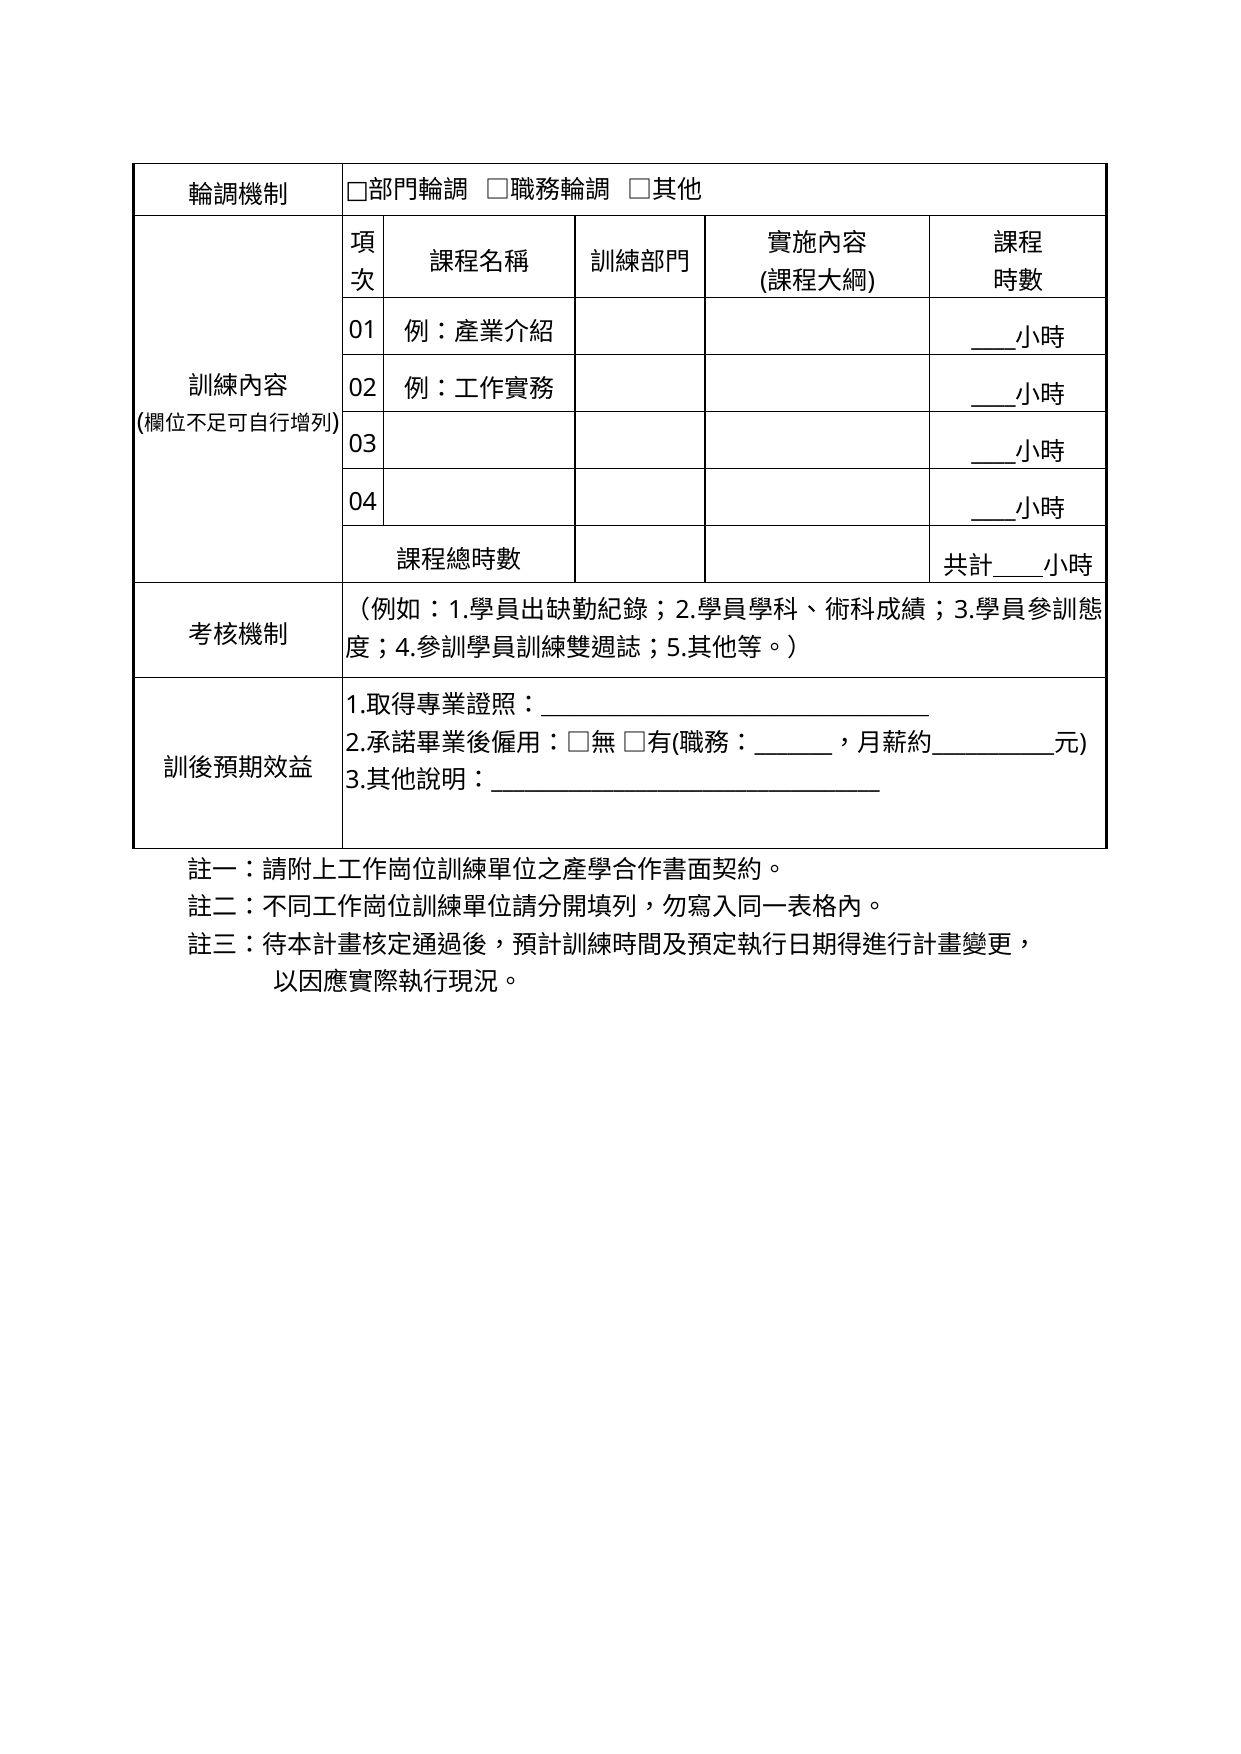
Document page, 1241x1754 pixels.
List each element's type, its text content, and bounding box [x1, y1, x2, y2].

table_cell 訓練部門 [576, 216, 704, 297]
table_cell 04 [343, 469, 383, 525]
table_cell 考核機制 [135, 583, 342, 677]
table_cell [706, 355, 929, 411]
table_cell ____小時 [930, 298, 1105, 354]
table_cell 訓後預期效益 [135, 678, 342, 848]
text 註二：不同工作崗位訓練單位請分開填列，勿寫入同一表格內。 [187, 886, 1053, 924]
table_cell [706, 526, 929, 582]
table_cell ____小時 [930, 355, 1105, 411]
table_cell 02 [343, 355, 383, 411]
table_cell [576, 298, 704, 354]
table_cell 01 [343, 298, 383, 354]
table_cell 課程總時數 [343, 526, 574, 582]
table_cell 實施內容 (課程大綱) [706, 216, 929, 297]
table_cell [706, 298, 929, 354]
table_cell 例：產業介紹 [384, 298, 574, 354]
table_cell [576, 469, 704, 525]
table_cell 例：工作實務 [384, 355, 574, 411]
table_cell [576, 526, 704, 582]
table_cell 1.取得專業證照：_______________________________ 2.承諾畢業後僱用：□無 □有(職務：_______，月薪約___________元) 3.其他說明：___________________________________ [343, 678, 1105, 848]
table_cell 共計＿＿小時 [930, 526, 1105, 582]
table_cell [384, 469, 574, 525]
table_cell 項次 [343, 216, 383, 297]
table_cell ____小時 [930, 412, 1105, 468]
text 註一：請附上工作崗位訓練單位之產學合作書面契約。 [187, 849, 1053, 886]
table_cell 輪調機制 [135, 164, 342, 215]
table_cell [384, 412, 574, 468]
text 註三：待本計畫核定通過後，預計訓練時間及預定執行日期得進行計畫變更，以因應實際執行現況。 [187, 924, 1053, 999]
table_cell 訓練內容 (欄位不足可自行增列) [135, 216, 342, 582]
table_cell （例如：1.學員出缺勤紀錄；2.學員學科、術科成績；3.學員參訓態度；4.參訓學員訓練雙週誌；5.其他等。） [343, 583, 1105, 677]
table_cell [576, 355, 704, 411]
table_cell □部門輪調 □職務輪調 □其他 [343, 164, 1105, 215]
table_cell ____小時 [930, 469, 1105, 525]
table_cell [576, 412, 704, 468]
table_cell 03 [343, 412, 383, 468]
table_cell 課程名稱 [384, 216, 574, 297]
table_cell 課程 時數 [930, 216, 1105, 297]
table_cell [706, 469, 929, 525]
table_cell [706, 412, 929, 468]
